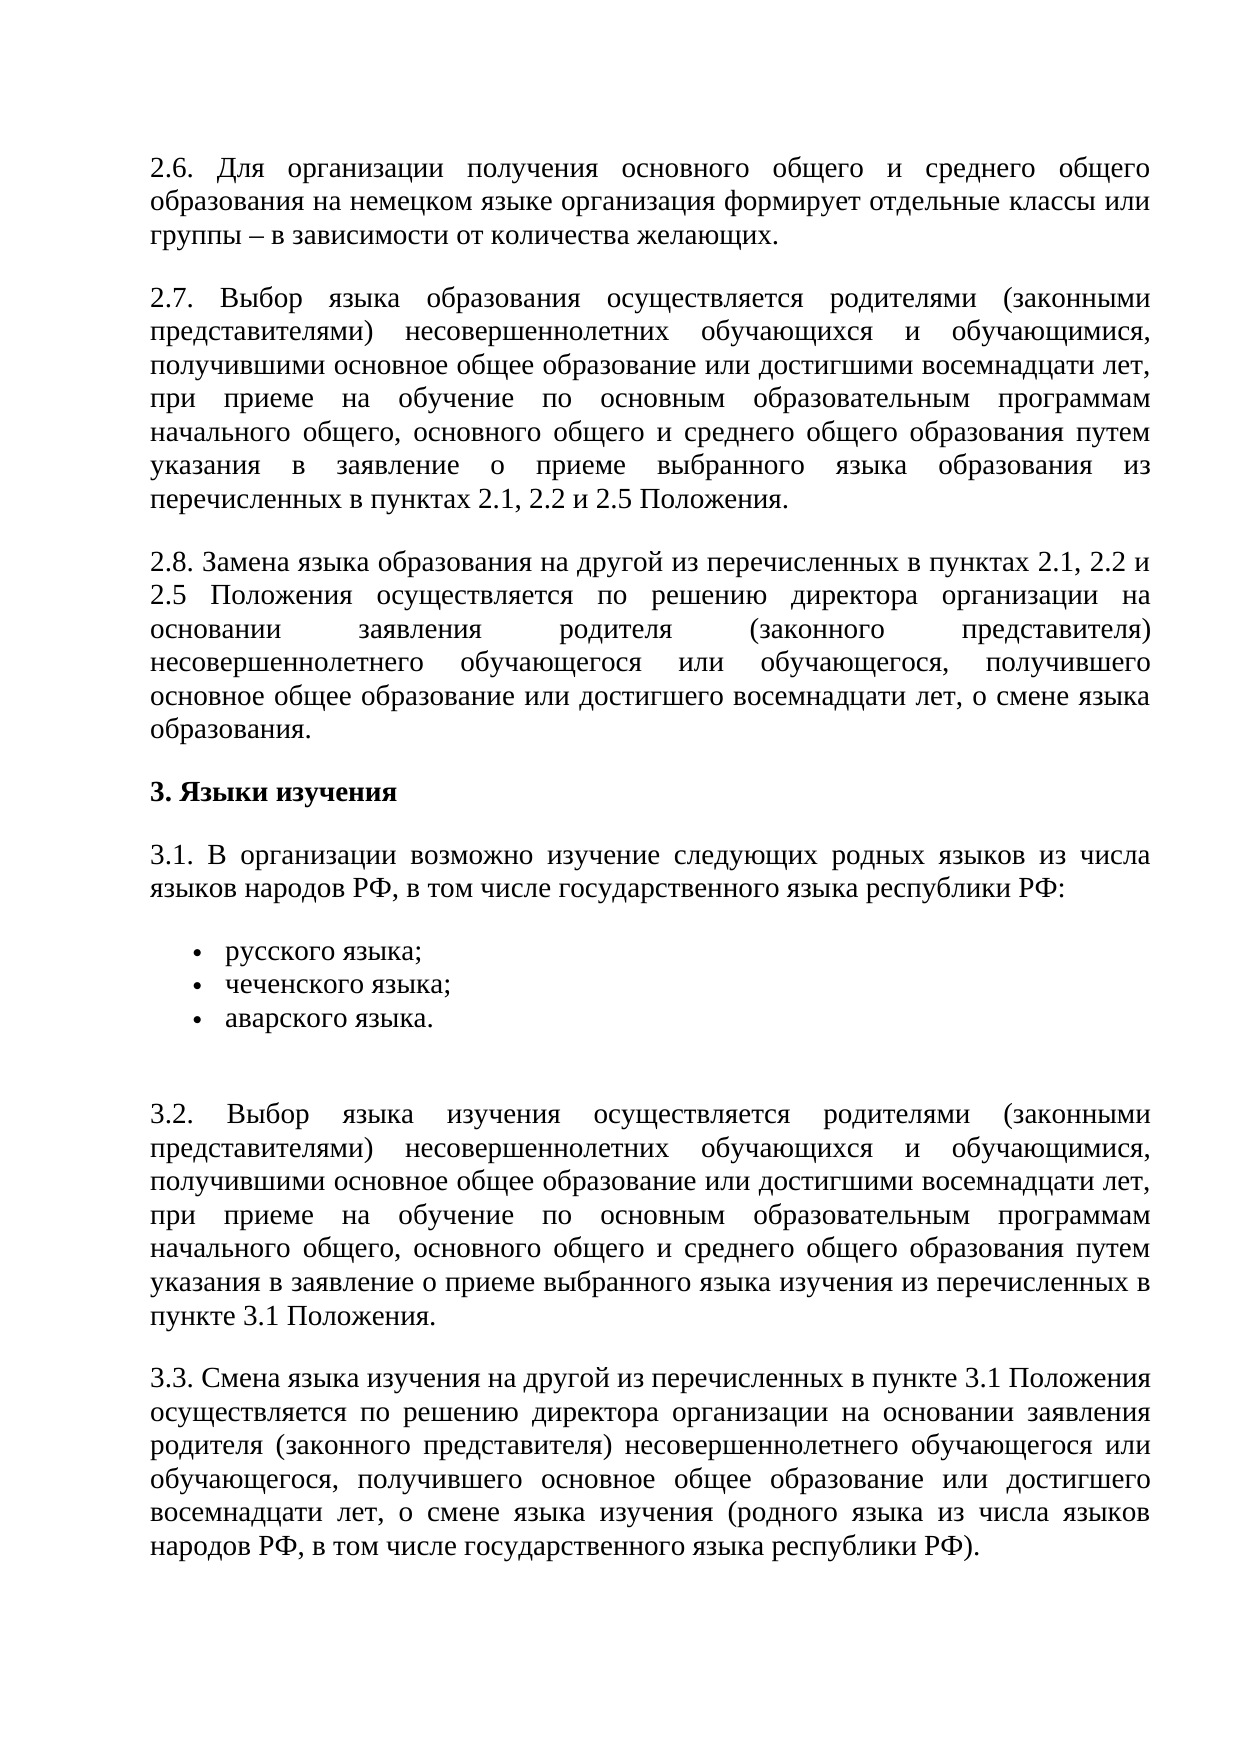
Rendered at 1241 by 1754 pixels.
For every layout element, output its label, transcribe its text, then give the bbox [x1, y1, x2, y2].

text 3.3. Смена языка изучения на другой из перечисленных в пункте 3.1 Положения осуществляется по решению директора организации на основании заявления родителя (законного представителя) несовершеннолетнего обучающегося или обучающегося, получившего основное общее образование или достигшего восемнадцати лет, о смене языка изучения (родного языка из числа языков народов РФ, в том числе государственного языка республики РФ). [150, 1360, 1152, 1562]
text 2.7. Выбор языка образования осуществляется родителями (законными представителями) несовершеннолетних обучающихся и обучающимися, получившими основное общее образование или достигшими восемнадцати лет, при приеме на обучение по основным образовательным программам начального общего, основного общего и среднего общего образования путем указания в заявление о приеме выбранного языка образования из перечисленных в пунктах 2.1, 2.2 и 2.5 Положения. [150, 280, 1152, 514]
text 3.2. Выбор языка изучения осуществляется родителями (законными представителями) несовершеннолетних обучающихся и обучающимися, получившими основное общее образование или достигшими восемнадцати лет, при приеме на обучение по основным образовательным программам начального общего, основного общего и среднего общего образования путем указания в заявление о приеме выбранного языка изучения из перечисленных в пункте 3.1 Положения. [150, 1096, 1152, 1331]
text 3. Языки изучения [150, 774, 1152, 808]
text 2.8. Замена языка образования на другой из перечисленных в пунктах 2.1, 2.2 и 2.5 Положения осуществляется по решению директора организации на основании заявления родителя (законного представителя) несовершеннолетнего обучающегося или обучающегося, получившего основное общее образование или достигшего восемнадцати лет, о смене языка образования. [150, 544, 1152, 745]
list русского языка; [194, 933, 1133, 967]
text 2.6. Для организации получения основного общего и среднего общего образования на немецком языке организация формирует отдельные классы или группы – в зависимости от количества желающих. [150, 150, 1152, 251]
list чеченского языка; [194, 967, 1133, 1000]
text 3.1. В организации возможно изучение следующих родных языков из числа языков народов РФ, в том числе государственного языка республики РФ: [150, 837, 1152, 904]
list аварского языка. [194, 1000, 1133, 1034]
